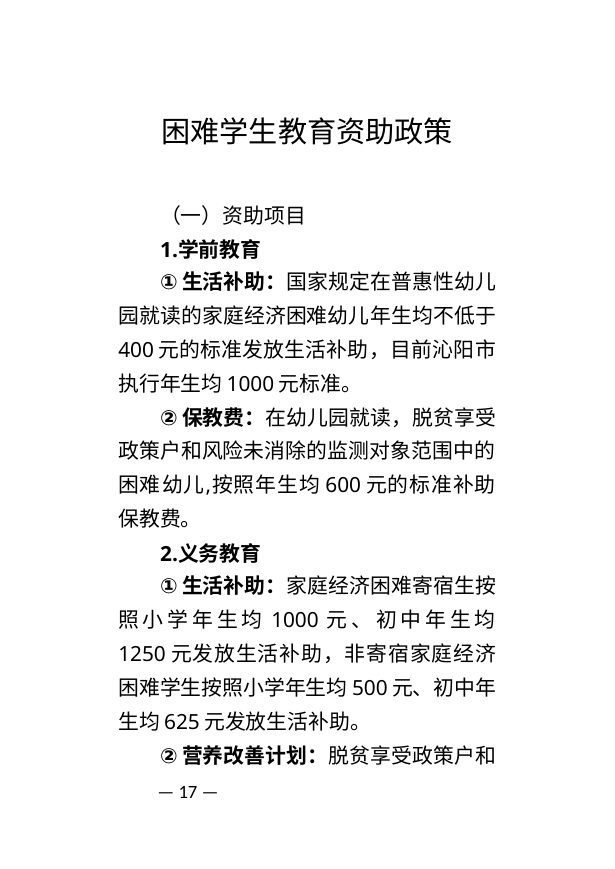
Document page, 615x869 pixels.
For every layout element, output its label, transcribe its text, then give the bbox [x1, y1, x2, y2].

text ②保教费：在幼儿园就读，脱贫享受政策户和风险未消除的监测对象范围中的困难幼儿,按照年生均600元的标准补助保教费。 [118, 399, 496, 534]
text 2.义务教育 [118, 534, 496, 568]
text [118, 737, 496, 771]
text 困难学生教育资助政策 [118, 96, 496, 163]
text （一）资助项目 [118, 197, 496, 230]
text ①生活补助：国家规定在普惠性幼儿园就读的家庭经济困难幼儿年生均不低于400元的标准发放生活补助，目前沁阳市执行年生均1000元标准。 [118, 264, 496, 399]
text 1.学前教育 [118, 230, 496, 264]
text ①生活补助：家庭经济困难寄宿生按照小学年生均1000元、初中年生均1250元发放生活补助，非寄宿家庭经济困难学生按照小学年生均500元、初中年生均625元发放生活补助。 [118, 568, 496, 737]
